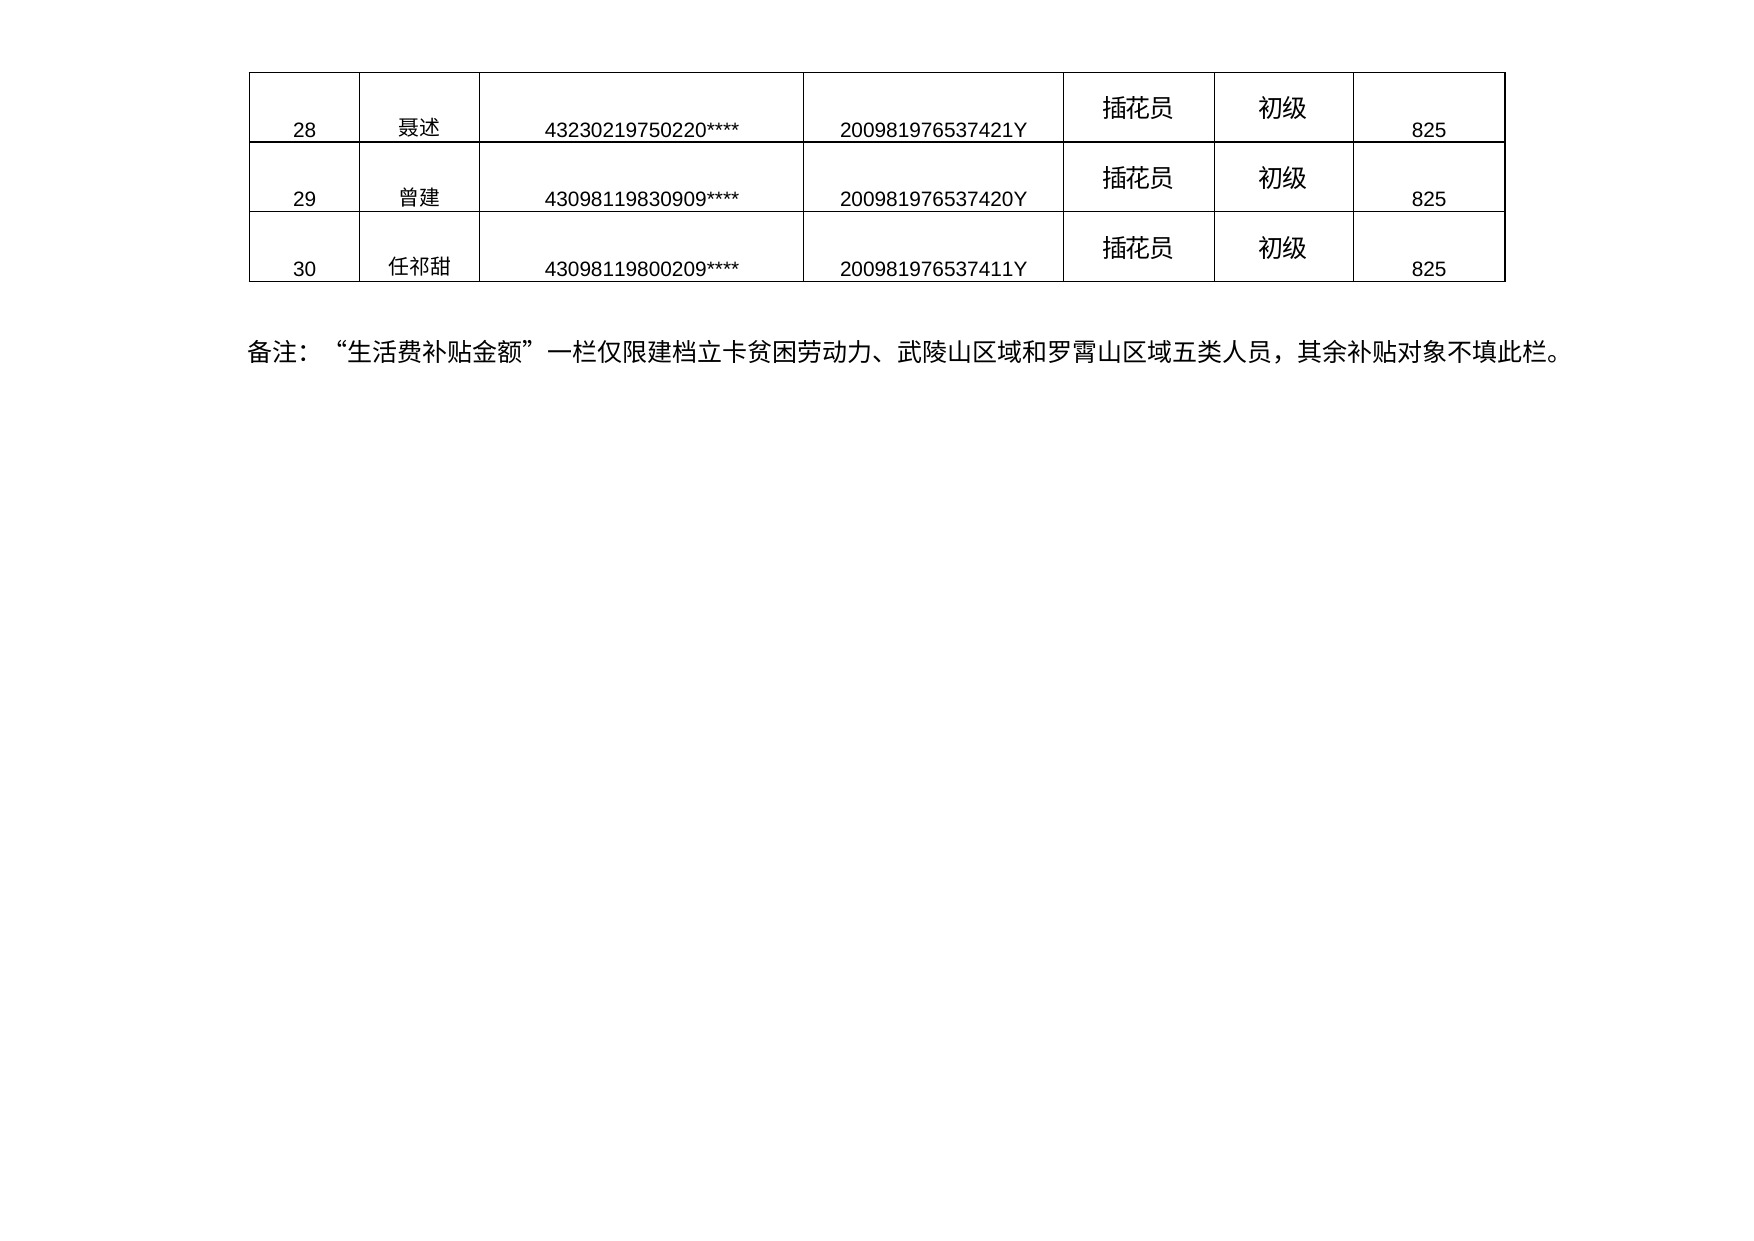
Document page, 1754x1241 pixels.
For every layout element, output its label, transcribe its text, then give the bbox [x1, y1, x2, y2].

table_cell 200981976537421Y [804, 73, 1063, 141]
table_cell 初级 [1215, 212, 1353, 281]
table_cell 43230219750220**** [480, 73, 803, 141]
text 备注：“生活费补贴金额”一栏仅限建档立卡贫困劳动力、武陵山区域和罗霄山区域五类人员，其余补贴对象不填此栏。 [47, 316, 1707, 384]
table_cell 825 [1354, 73, 1504, 141]
table_cell 插花员 [1064, 212, 1214, 281]
table_cell 聂述 [360, 73, 479, 141]
table_cell 200981976537420Y [804, 143, 1063, 211]
table_cell 初级 [1215, 143, 1353, 211]
table_cell 插花员 [1064, 73, 1214, 141]
table_cell 43098119830909**** [480, 143, 803, 211]
table_cell 29 [250, 143, 359, 211]
table_cell 初级 [1215, 73, 1353, 141]
table_cell 28 [250, 73, 359, 141]
table_cell 825 [1354, 143, 1504, 211]
table_cell 43098119800209**** [480, 212, 803, 281]
table_cell 30 [250, 212, 359, 281]
table_cell 曾建 [360, 143, 479, 211]
table_cell 任祁甜 [360, 212, 479, 281]
table_cell 825 [1354, 212, 1504, 281]
table_cell 200981976537411Y [804, 212, 1063, 281]
table_cell 插花员 [1064, 143, 1214, 211]
